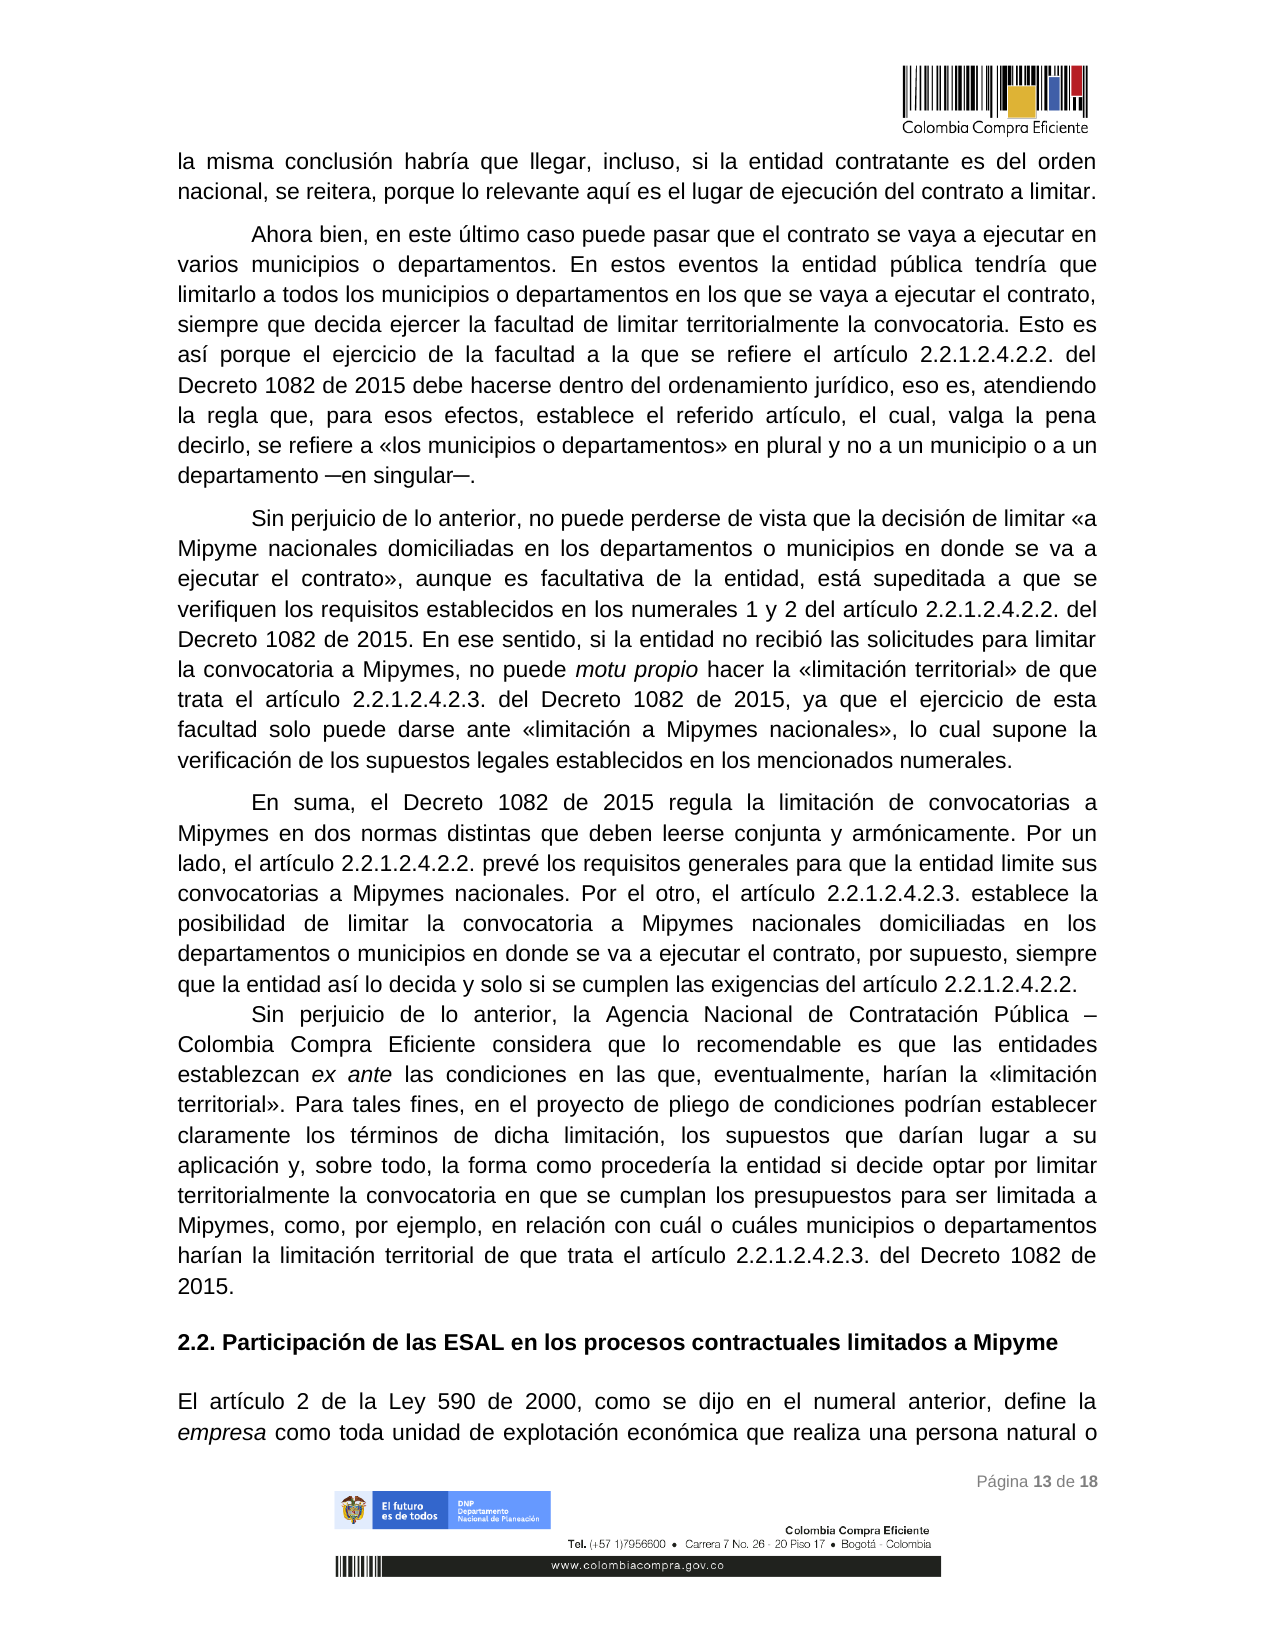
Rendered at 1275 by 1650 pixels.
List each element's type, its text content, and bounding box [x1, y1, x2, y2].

picture [334, 1491, 942, 1577]
picture [894, 59, 1095, 141]
text Sin perjuicio de lo anterior, la Agencia Nacional de Contratación Pública – Colombia Compra Eficiente considera que lo recomendable es que las entidades establezcan ex ante las condiciones en las que, eventualmente, harían la «limitación territorial». Para tales fines, en el proyecto de pliego de condiciones podrían establecer claramente los términos de dicha limitación, los supuestos que darían lugar a su aplicación y, sobre todo, la forma como procedería la entidad si decide optar por limitar territorialmente la convocatoria en que se cumplan los presupuestos para ser limitada a Mipymes, como, por ejemplo, en relación con cuál o cuáles municipios o departamentos harían la limitación territorial de que trata el artículo 2.2.1.2.4.2.3. del Decreto 1082 de 2015. [177, 1001, 1098, 1299]
text Ahora bien, en este último caso puede pasar que el contrato se vaya a ejecutar en varios municipios o departamentos. En estos eventos la entidad pública tendría que limitarlo a todos los municipios o departamentos en los que se vaya a ejecutar el contrato, siempre que decida ejercer la facultad de limitar territorialmente la convocatoria. Esto es así porque el ejercicio de la facultad a la que se refiere el artículo 2.2.1.2.4.2.2. del Decreto 1082 de 2015 debe hacerse dentro del ordenamiento jurídico, eso es, atendiendo la regla que, para esos efectos, establece el referido artículo, el cual, valga la pena decirlo, se refiere a «los municipios o departamentos» en plural y no a un municipio o a un departamento ─en singular─. [177, 221, 1098, 488]
text En suma, el Decreto 1082 de 2015 regula la limitación de convocatorias a Mipymes en dos normas distintas que deben leerse conjunta y armónicamente. Por un lado, el artículo 2.2.1.2.4.2.2. prevé los requisitos generales para que la entidad limite sus convocatorias a Mipymes nacionales. Por el otro, el artículo 2.2.1.2.4.2.3. establece la posibilidad de limitar la convocatoria a Mipymes nacionales domiciliadas en los departamentos o municipios en donde se va a ejecutar el contrato, por supuesto, siempre que la entidad así lo decida y solo si se cumplen las exigencias del artículo 2.2.1.2.4.2.2. [177, 789, 1098, 997]
text 2.2. Participación de las ESAL en los procesos contractuales limitados a Mipyme [177, 1329, 1098, 1356]
text Sin perjuicio de lo anterior, no puede perderse de vista que la decisión de limitar «a Mipyme nacionales domiciliadas en los departamentos o municipios en donde se va a ejecutar el contrato», aunque es facultativa de la entidad, está supeditada a que se verifiquen los requisitos establecidos en los numerales 1 y 2 del artículo 2.2.1.2.4.2.2. del Decreto 1082 de 2015. En ese sentido, si la entidad no recibió las solicitudes para limitar la convocatoria a Mipymes, no puede motu propio hacer la «limitación territorial» de que trata el artículo 2.2.1.2.4.2.3. del Decreto 1082 de 2015, ya que el ejercicio de esta facultad solo puede darse ante «limitación a Mipymes nacionales», lo cual supone la verificación de los supuestos legales establecidos en los mencionados numerales. [177, 505, 1098, 773]
